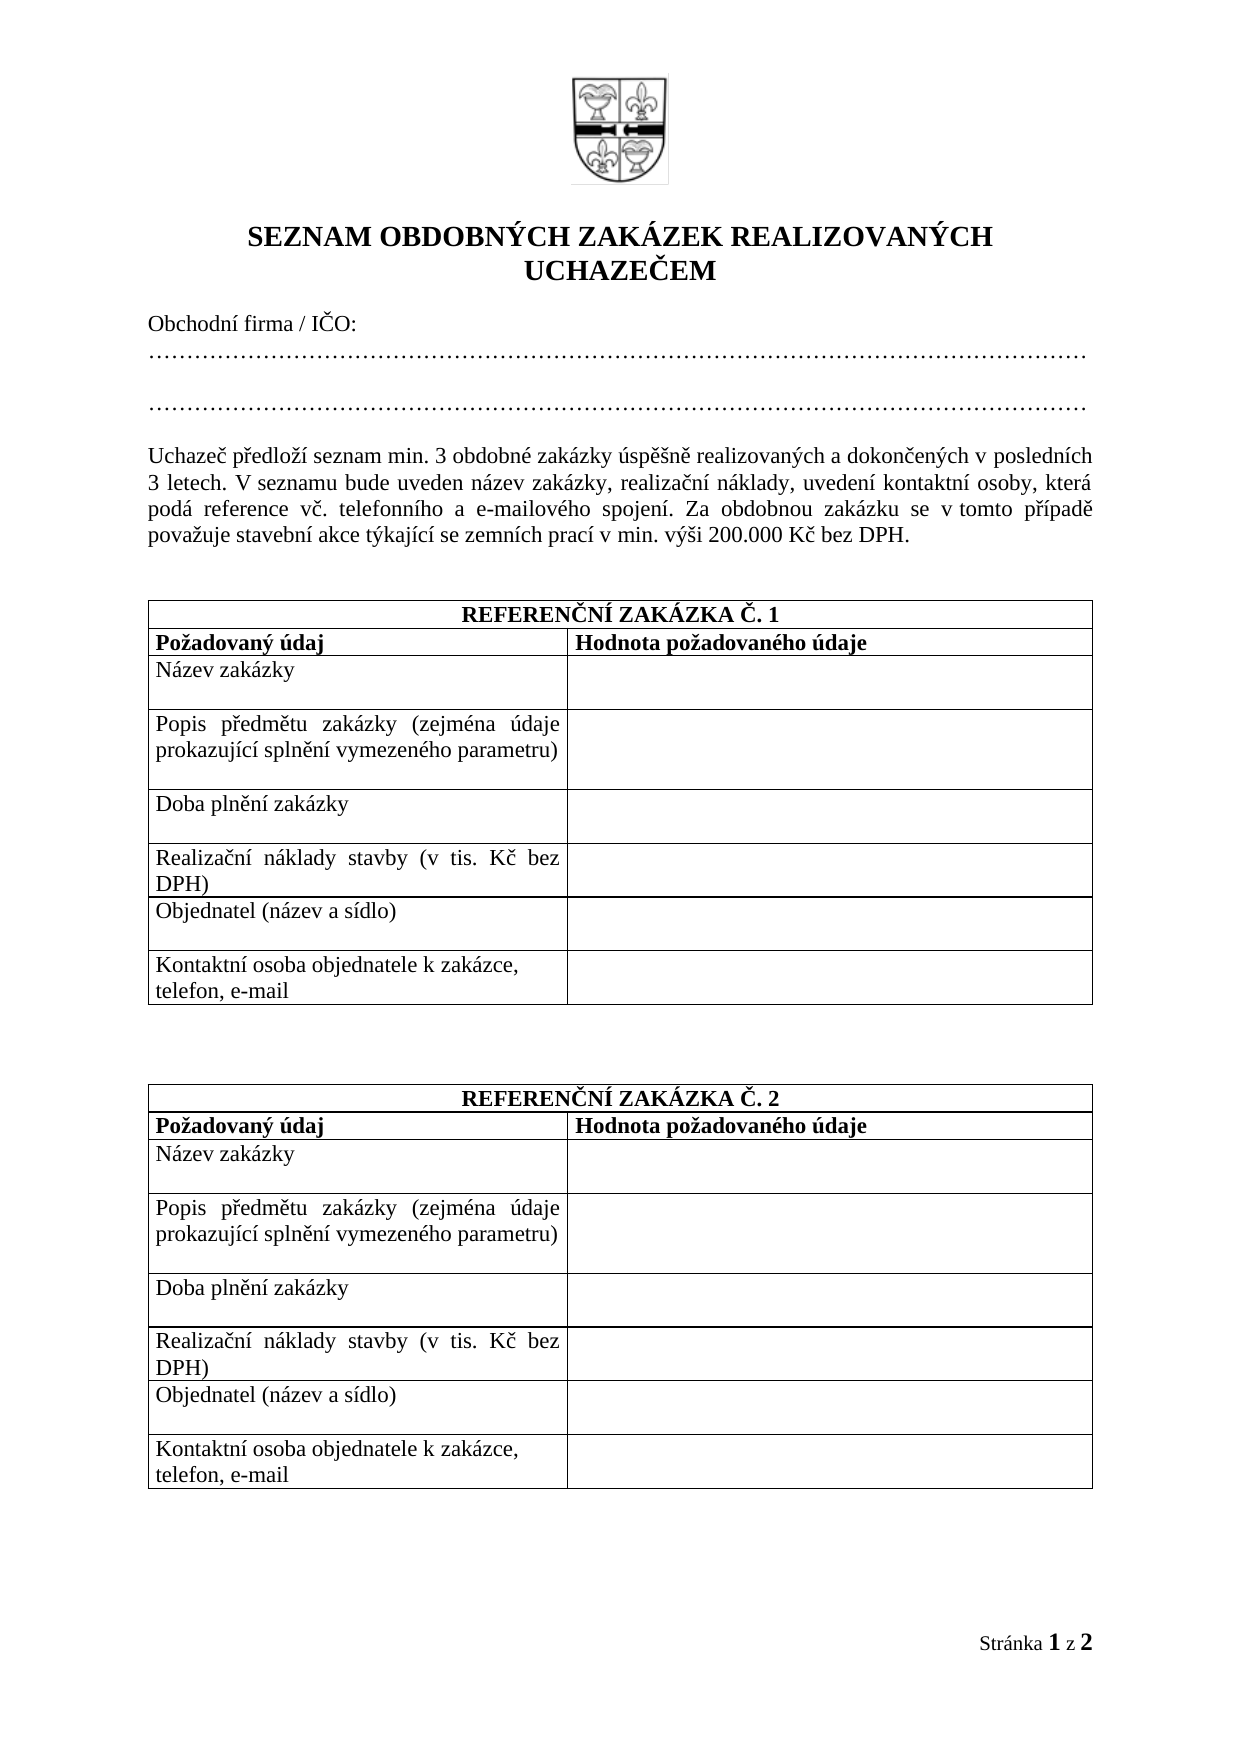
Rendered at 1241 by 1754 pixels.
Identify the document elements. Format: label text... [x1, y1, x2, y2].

table_cell Objednatel (název a sídlo) [149, 898, 567, 950]
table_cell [149, 1194, 567, 1273]
text Seznam obdobných zakázek realizovaných uchazečem [148, 219, 1093, 286]
table_cell Realizační náklady stavby (v tis. Kč bez DPH) [149, 844, 567, 896]
table_header referenční zakázka č. 1 [149, 601, 1092, 628]
table_cell Kontaktní osoba objednatele k zakázce, telefon, e-mail [149, 1435, 567, 1488]
table_cell [568, 1381, 1092, 1434]
text Uchazeč předloží seznam min. 3 obdobné zakázky úspěšně realizovaných a dokončených v posledních 3 letech. V seznamu bude uveden název zakázky, realizační náklady, uvedení kontaktní osoby, která podá reference vč. telefonního a e-mailového spojení. Za obdobnou zakázku se v tomto případě považuje stavební akce týkající se zemních prací v min. výši 200.000 Kč bez DPH. [148, 442, 1093, 548]
table_cell Kontaktní osoba objednatele k zakázce, telefon, e-mail [149, 951, 567, 1004]
table_cell [568, 951, 1092, 1004]
table_cell Popis předmětu zakázky (zejména údaje prokazující splnění vymezeného parametru) [149, 710, 567, 789]
table_cell [568, 790, 1092, 843]
table_cell Objednatel (název a sídlo) [149, 1381, 567, 1434]
table_cell Hodnota požadovaného údaje [568, 629, 1092, 655]
table_cell Požadovaný údaj [149, 629, 567, 655]
table_cell [568, 1435, 1092, 1488]
table_cell Název zakázky [149, 1140, 567, 1193]
table_cell Název zakázky [149, 656, 567, 709]
text …………………………………………………………………………………………………………… [148, 337, 1093, 363]
table_cell [568, 1194, 1092, 1273]
picture [571, 73, 670, 186]
table_cell [568, 710, 1092, 789]
text Obchodní firma / IČO: [148, 310, 1093, 337]
table_cell Hodnota požadovaného údaje [568, 1113, 1092, 1139]
table_cell [568, 898, 1092, 950]
table_cell [568, 656, 1092, 709]
table_cell [568, 1140, 1092, 1193]
table_cell Doba plnění zakázky [149, 1274, 567, 1326]
table_cell [568, 844, 1092, 896]
text …………………………………………………………………………………………………………… [148, 389, 1093, 416]
table_cell Doba plnění zakázky [149, 790, 567, 843]
table_header referenční zakázka č. 2 [149, 1085, 1092, 1111]
table_cell [568, 1274, 1092, 1326]
table_cell Požadovaný údaj [149, 1113, 567, 1139]
table_cell Realizační náklady stavby (v tis. Kč bez DPH) [149, 1328, 567, 1380]
table_cell [568, 1328, 1092, 1380]
